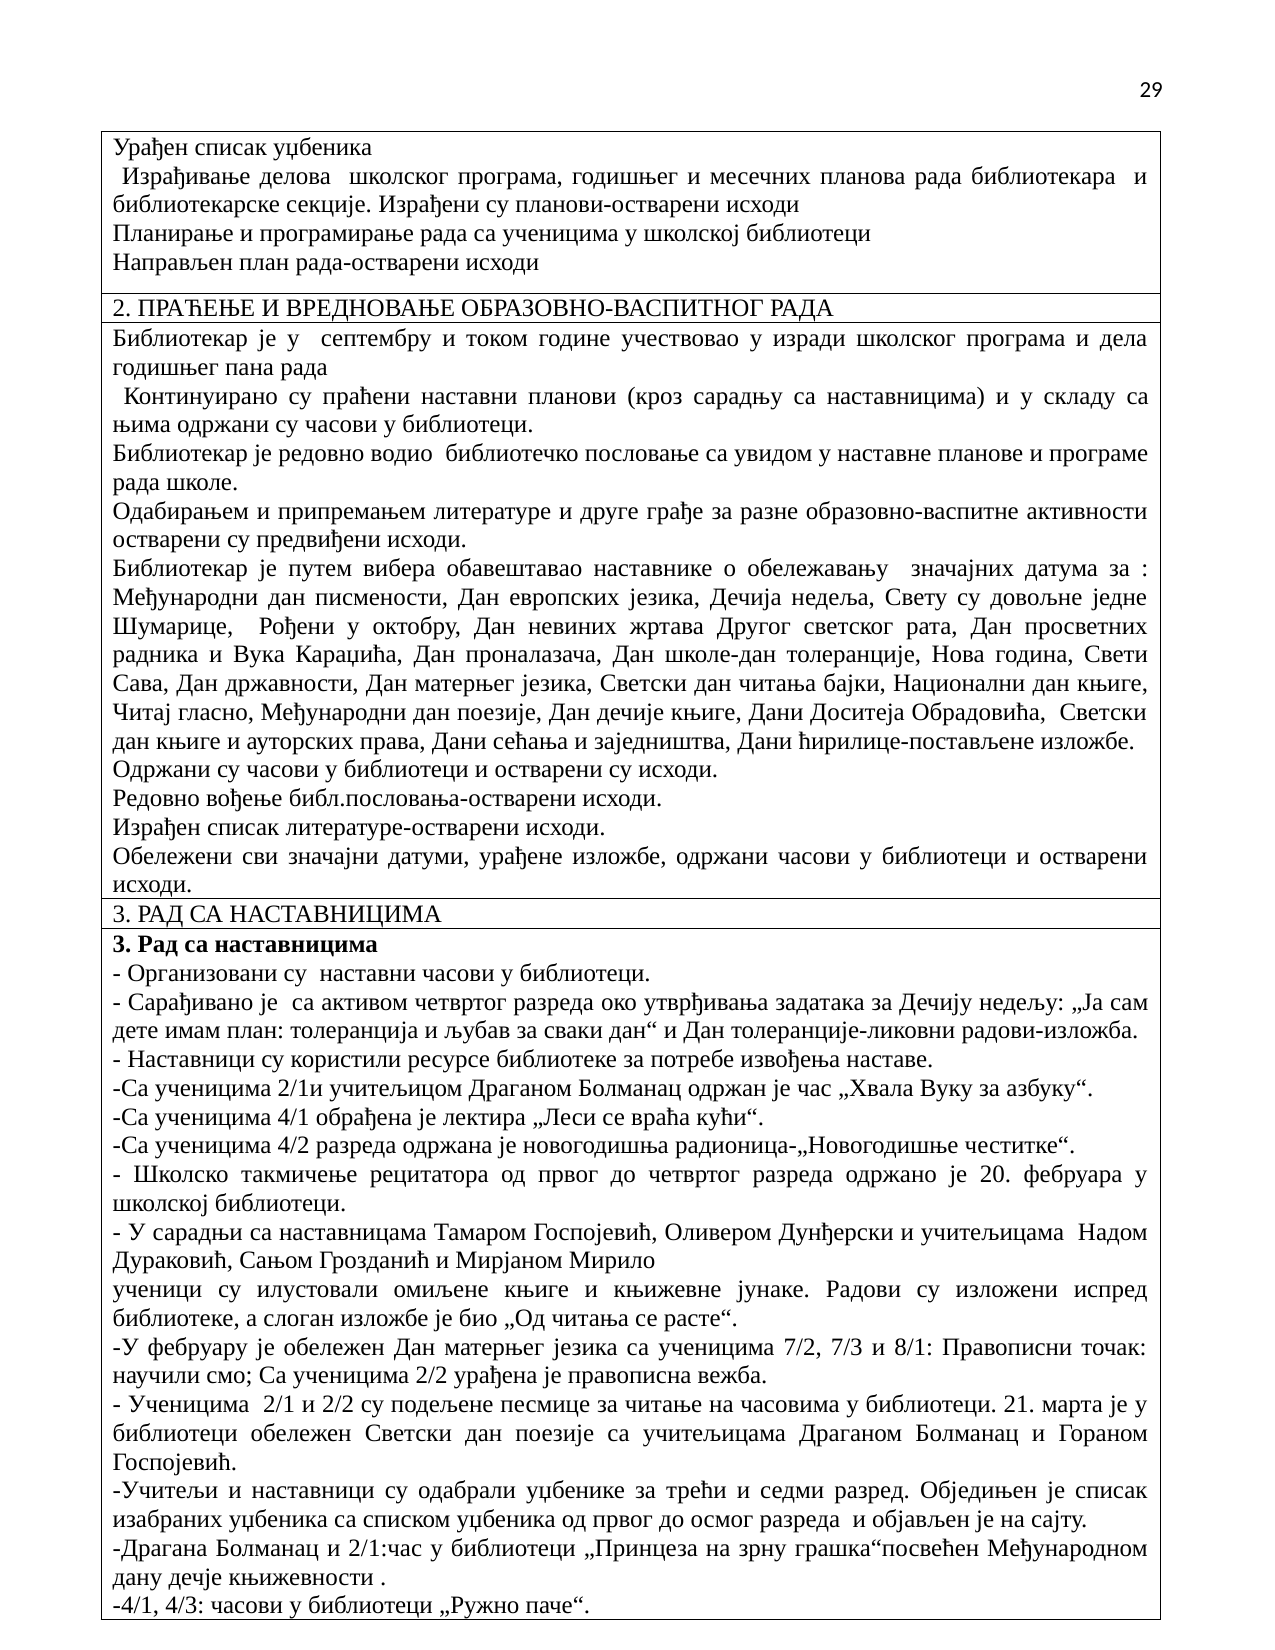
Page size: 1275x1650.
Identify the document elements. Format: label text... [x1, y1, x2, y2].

table_cell 2. ПРАЋЕЊЕ И ВРЕДНОВАЊЕ ОБРАЗОВНО-ВАСПИТНОГ РАДА [102, 294, 1160, 322]
table_cell Библиотекар је у септембру и током године учествовао у изради школског програма и дела годишњег пана рада Континуирано су праћени наставни планови (кроз сарадњу са наставницима) и у складу са њима одржани су часови у библиотеци. Библиотекар је редовно водио библиотечко пословање са увидом у наставне планове и програме рада школе. Одабирањем и припремањем литературе и друге грађе за разне образовно-васпитне активности остварени су предвиђени исходи. Библиотекар је путем вибера обавештавао наставнике о обележавању значајних датума за : Међународни дан писмености, Дан европских језика, Дечија недеља, Свету су довољне једне Шумарице, Рођени у октобру, Дан невиних жртава Другог светског рата, Дан просветних радника и Вука Караџића, Дан проналазача, Дан школе-дан толеранције, Нова година, Свети Сава, Дан државности, Дан матерњег језика, Светски дан читања бајки, Национални дан књиге, Читај гласно, Међународни дан поезије, Дан дечије књиге, Дани Доситеја Обрадовића, Светски дан књиге и ауторских права, Дани сећања и заједништва, Дани ћирилице-постављене изложбе. Одржани су часови у библиотеци и остварени су исходи. Редовно вођење библ.пословања-остварени исходи. Израђен списак литературе-остварени исходи. Обележени сви значајни датуми, урађене изложбе, одржани часови у библиотеци и остварени исходи. [102, 323, 1160, 898]
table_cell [102, 929, 1160, 1619]
table_cell 3. РАД СА НАСТАВНИЦИМА [102, 899, 1160, 928]
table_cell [102, 132, 1160, 292]
